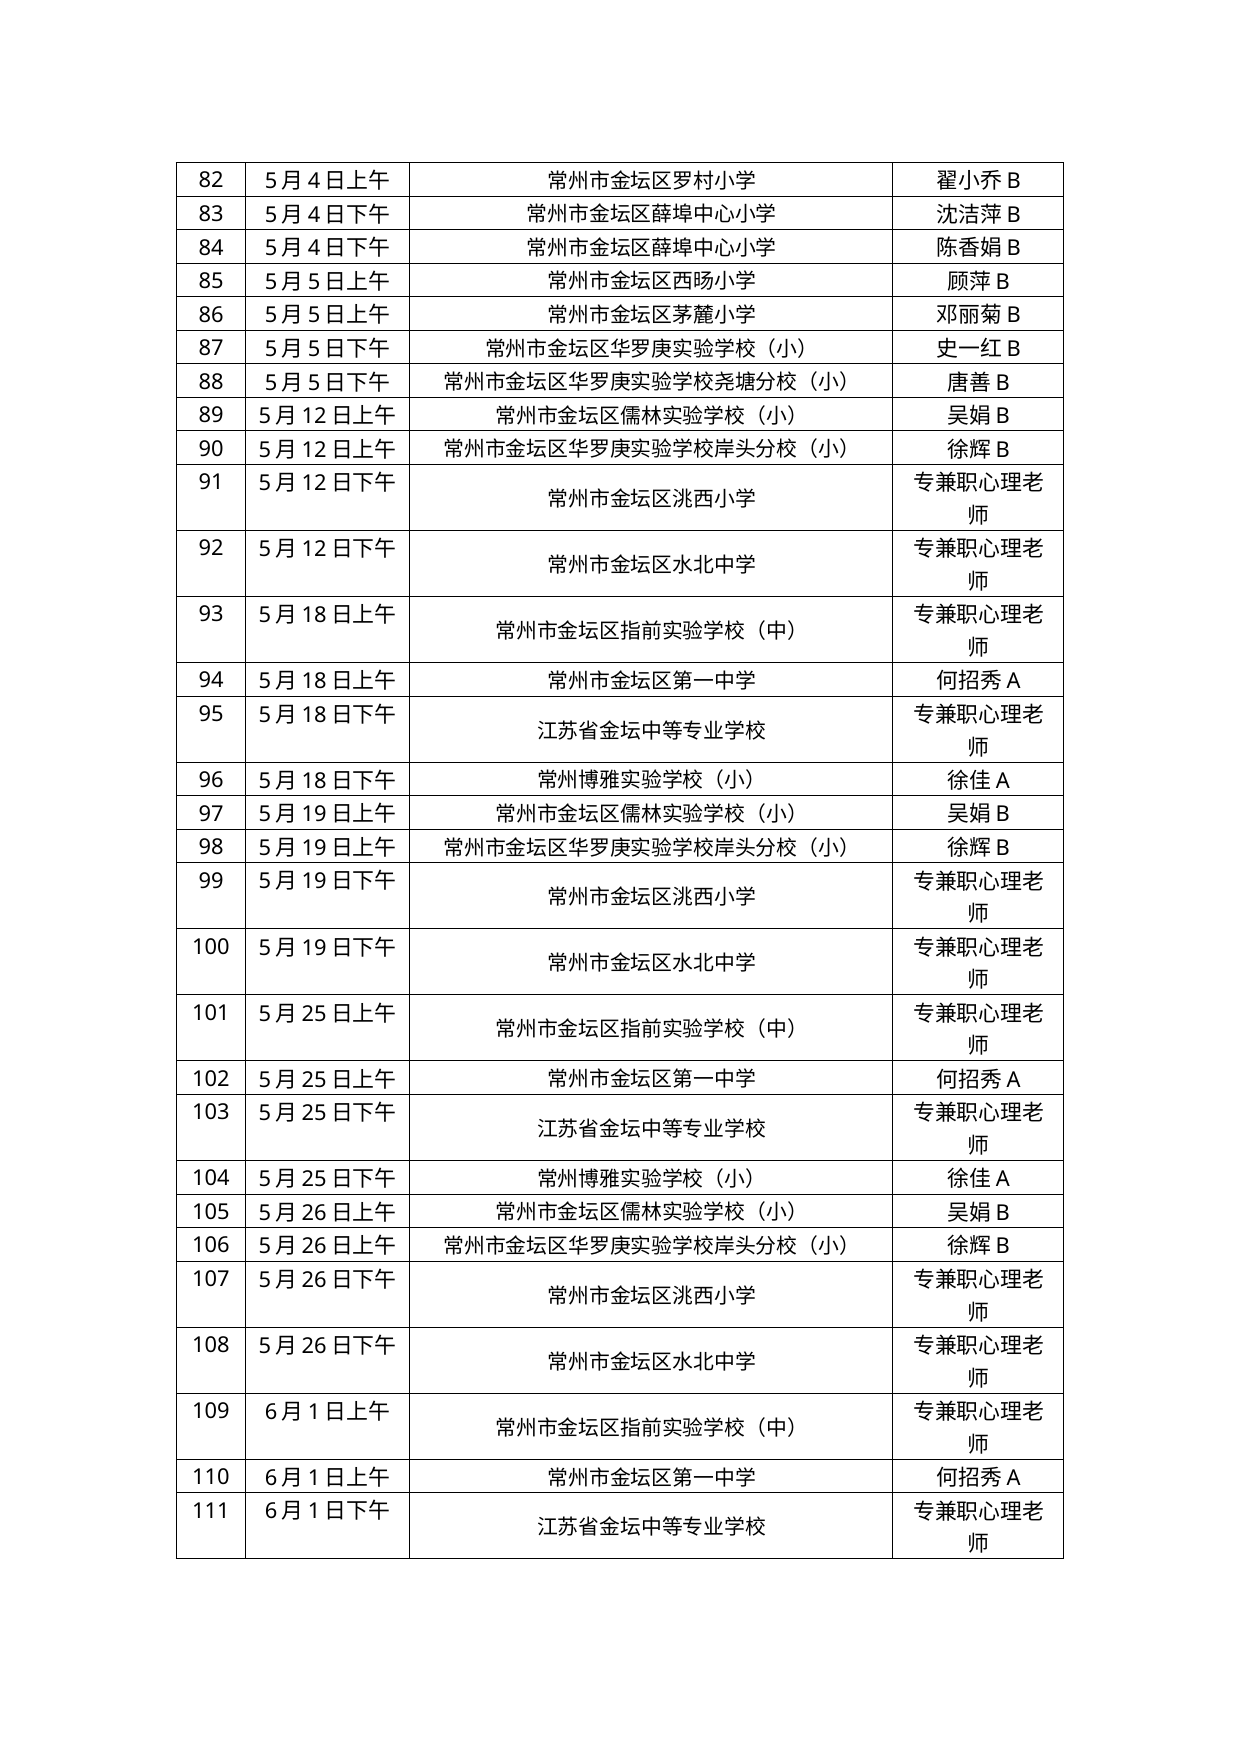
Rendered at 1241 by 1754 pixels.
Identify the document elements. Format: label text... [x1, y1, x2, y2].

table_cell 83 [177, 197, 245, 229]
table_cell 5月25日上午 [246, 1061, 409, 1094]
table_cell 110 [177, 1460, 245, 1492]
table_cell 5月26日上午 [246, 1228, 409, 1261]
table_cell 95 [177, 697, 245, 762]
table_cell 专兼职心理老师 [893, 1095, 1063, 1160]
table_cell 87 [177, 331, 245, 363]
table_cell 常州市金坛区西旸小学 [410, 264, 892, 296]
table_cell 常州博雅实验学校（小） [410, 1161, 892, 1193]
table_cell 5月19日下午 [246, 863, 409, 928]
table_cell 108 [177, 1328, 245, 1393]
table_cell 85 [177, 264, 245, 296]
table_cell 常州市金坛区水北中学 [410, 531, 892, 596]
table_cell 邓丽菊B [893, 297, 1063, 330]
table_cell 江苏省金坛中等专业学校 [410, 697, 892, 762]
table_cell 107 [177, 1262, 245, 1327]
table_cell 82 [177, 163, 245, 196]
table_cell 102 [177, 1061, 245, 1094]
table_cell 5月26日下午 [246, 1328, 409, 1393]
table_cell 5月19日上午 [246, 830, 409, 862]
table_cell 专兼职心理老师 [893, 697, 1063, 762]
table_cell 常州市金坛区水北中学 [410, 1328, 892, 1393]
table_cell 91 [177, 465, 245, 530]
table_cell 5月12日上午 [246, 431, 409, 464]
table_cell 陈香娟B [893, 230, 1063, 263]
table_cell 常州市金坛区儒林实验学校（小） [410, 398, 892, 430]
table_cell 常州市金坛区薛埠中心小学 [410, 230, 892, 263]
table_cell 常州市金坛区指前实验学校（中） [410, 995, 892, 1060]
table_cell 常州市金坛区指前实验学校（中） [410, 597, 892, 662]
table_cell 106 [177, 1228, 245, 1261]
table_cell 常州市金坛区华罗庚实验学校岸头分校（小） [410, 1228, 892, 1261]
table_cell 5月19日上午 [246, 796, 409, 829]
table_cell 109 [177, 1394, 245, 1459]
table_cell 专兼职心理老师 [893, 995, 1063, 1060]
table_cell 徐佳A [893, 1161, 1063, 1193]
table_cell 常州市金坛区儒林实验学校（小） [410, 1195, 892, 1227]
table_cell 97 [177, 796, 245, 829]
table_cell 沈洁萍B [893, 197, 1063, 229]
table_cell 专兼职心理老师 [893, 465, 1063, 530]
table_cell 顾萍B [893, 264, 1063, 296]
table_cell 专兼职心理老师 [893, 597, 1063, 662]
table_cell 常州市金坛区茅麓小学 [410, 297, 892, 330]
table_cell 5月5日上午 [246, 264, 409, 296]
table_cell 111 [177, 1493, 245, 1558]
table_cell 专兼职心理老师 [893, 863, 1063, 928]
table_cell 常州市金坛区华罗庚实验学校岸头分校（小） [410, 830, 892, 862]
table_cell 常州市金坛区华罗庚实验学校岸头分校（小） [410, 431, 892, 464]
table_cell 江苏省金坛中等专业学校 [410, 1493, 892, 1558]
table_cell 常州市金坛区薛埠中心小学 [410, 197, 892, 229]
table_cell 89 [177, 398, 245, 430]
table_cell 史一红B [893, 331, 1063, 363]
table_cell 常州市金坛区指前实验学校（中） [410, 1394, 892, 1459]
table_cell 吴娟B [893, 1195, 1063, 1227]
table_cell 专兼职心理老师 [893, 1394, 1063, 1459]
table_cell 100 [177, 929, 245, 994]
table_cell 徐辉B [893, 830, 1063, 862]
table_cell 何招秀A [893, 1061, 1063, 1094]
table_cell 常州市金坛区罗村小学 [410, 163, 892, 196]
table_cell 5月5日下午 [246, 331, 409, 363]
table_cell 104 [177, 1161, 245, 1193]
table_cell 常州市金坛区洮西小学 [410, 1262, 892, 1327]
table_cell 常州市金坛区水北中学 [410, 929, 892, 994]
table_cell 5月18日下午 [246, 697, 409, 762]
table_cell 徐佳A [893, 763, 1063, 795]
table_cell 101 [177, 995, 245, 1060]
table_cell 专兼职心理老师 [893, 531, 1063, 596]
table_cell 何招秀A [893, 663, 1063, 696]
table_cell 94 [177, 663, 245, 696]
table_cell 江苏省金坛中等专业学校 [410, 1095, 892, 1160]
table_cell 5月4日下午 [246, 230, 409, 263]
table_cell 5月12日下午 [246, 531, 409, 596]
table_cell 5月19日下午 [246, 929, 409, 994]
table_cell 专兼职心理老师 [893, 929, 1063, 994]
table_cell 常州市金坛区华罗庚实验学校（小） [410, 331, 892, 363]
table_cell 翟小乔B [893, 163, 1063, 196]
table_cell 99 [177, 863, 245, 928]
table_cell 5月25日上午 [246, 995, 409, 1060]
table_cell 唐善B [893, 364, 1063, 397]
table_cell 吴娟B [893, 398, 1063, 430]
table_cell 5月5日下午 [246, 364, 409, 397]
table_cell 88 [177, 364, 245, 397]
table_cell 常州市金坛区洮西小学 [410, 465, 892, 530]
table_cell 5月5日上午 [246, 297, 409, 330]
table_cell 5月12日下午 [246, 465, 409, 530]
table_cell 92 [177, 531, 245, 596]
table_cell 5月25日下午 [246, 1161, 409, 1193]
table_cell 86 [177, 297, 245, 330]
table_cell 常州市金坛区儒林实验学校（小） [410, 796, 892, 829]
table_cell 98 [177, 830, 245, 862]
table_cell 90 [177, 431, 245, 464]
table_cell 常州市金坛区洮西小学 [410, 863, 892, 928]
table_cell 6月1日上午 [246, 1460, 409, 1492]
table_cell 徐辉B [893, 431, 1063, 464]
table_cell 吴娟B [893, 796, 1063, 829]
table_cell 5月4日下午 [246, 197, 409, 229]
table_cell 5月18日下午 [246, 763, 409, 795]
table_cell 93 [177, 597, 245, 662]
table_cell 常州博雅实验学校（小） [410, 763, 892, 795]
table_cell 5月18日上午 [246, 597, 409, 662]
table_cell 何招秀A [893, 1460, 1063, 1492]
table_cell 常州市金坛区第一中学 [410, 663, 892, 696]
table_cell 6月1日下午 [246, 1493, 409, 1558]
table_cell 5月25日下午 [246, 1095, 409, 1160]
table_cell 常州市金坛区第一中学 [410, 1061, 892, 1094]
table_cell 5月26日下午 [246, 1262, 409, 1327]
table_cell 常州市金坛区第一中学 [410, 1460, 892, 1492]
table_cell 专兼职心理老师 [893, 1262, 1063, 1327]
table_cell 6月1日上午 [246, 1394, 409, 1459]
table_cell 专兼职心理老师 [893, 1493, 1063, 1558]
table_cell 常州市金坛区华罗庚实验学校尧塘分校（小） [410, 364, 892, 397]
table_cell 103 [177, 1095, 245, 1160]
table_cell 徐辉B [893, 1228, 1063, 1261]
table_cell 专兼职心理老师 [893, 1328, 1063, 1393]
table_cell 96 [177, 763, 245, 795]
table_cell 5月26日上午 [246, 1195, 409, 1227]
table_cell 105 [177, 1195, 245, 1227]
table_cell 84 [177, 230, 245, 263]
table_cell 5月4日上午 [246, 163, 409, 196]
table_cell 5月12日上午 [246, 398, 409, 430]
table_cell 5月18日上午 [246, 663, 409, 696]
